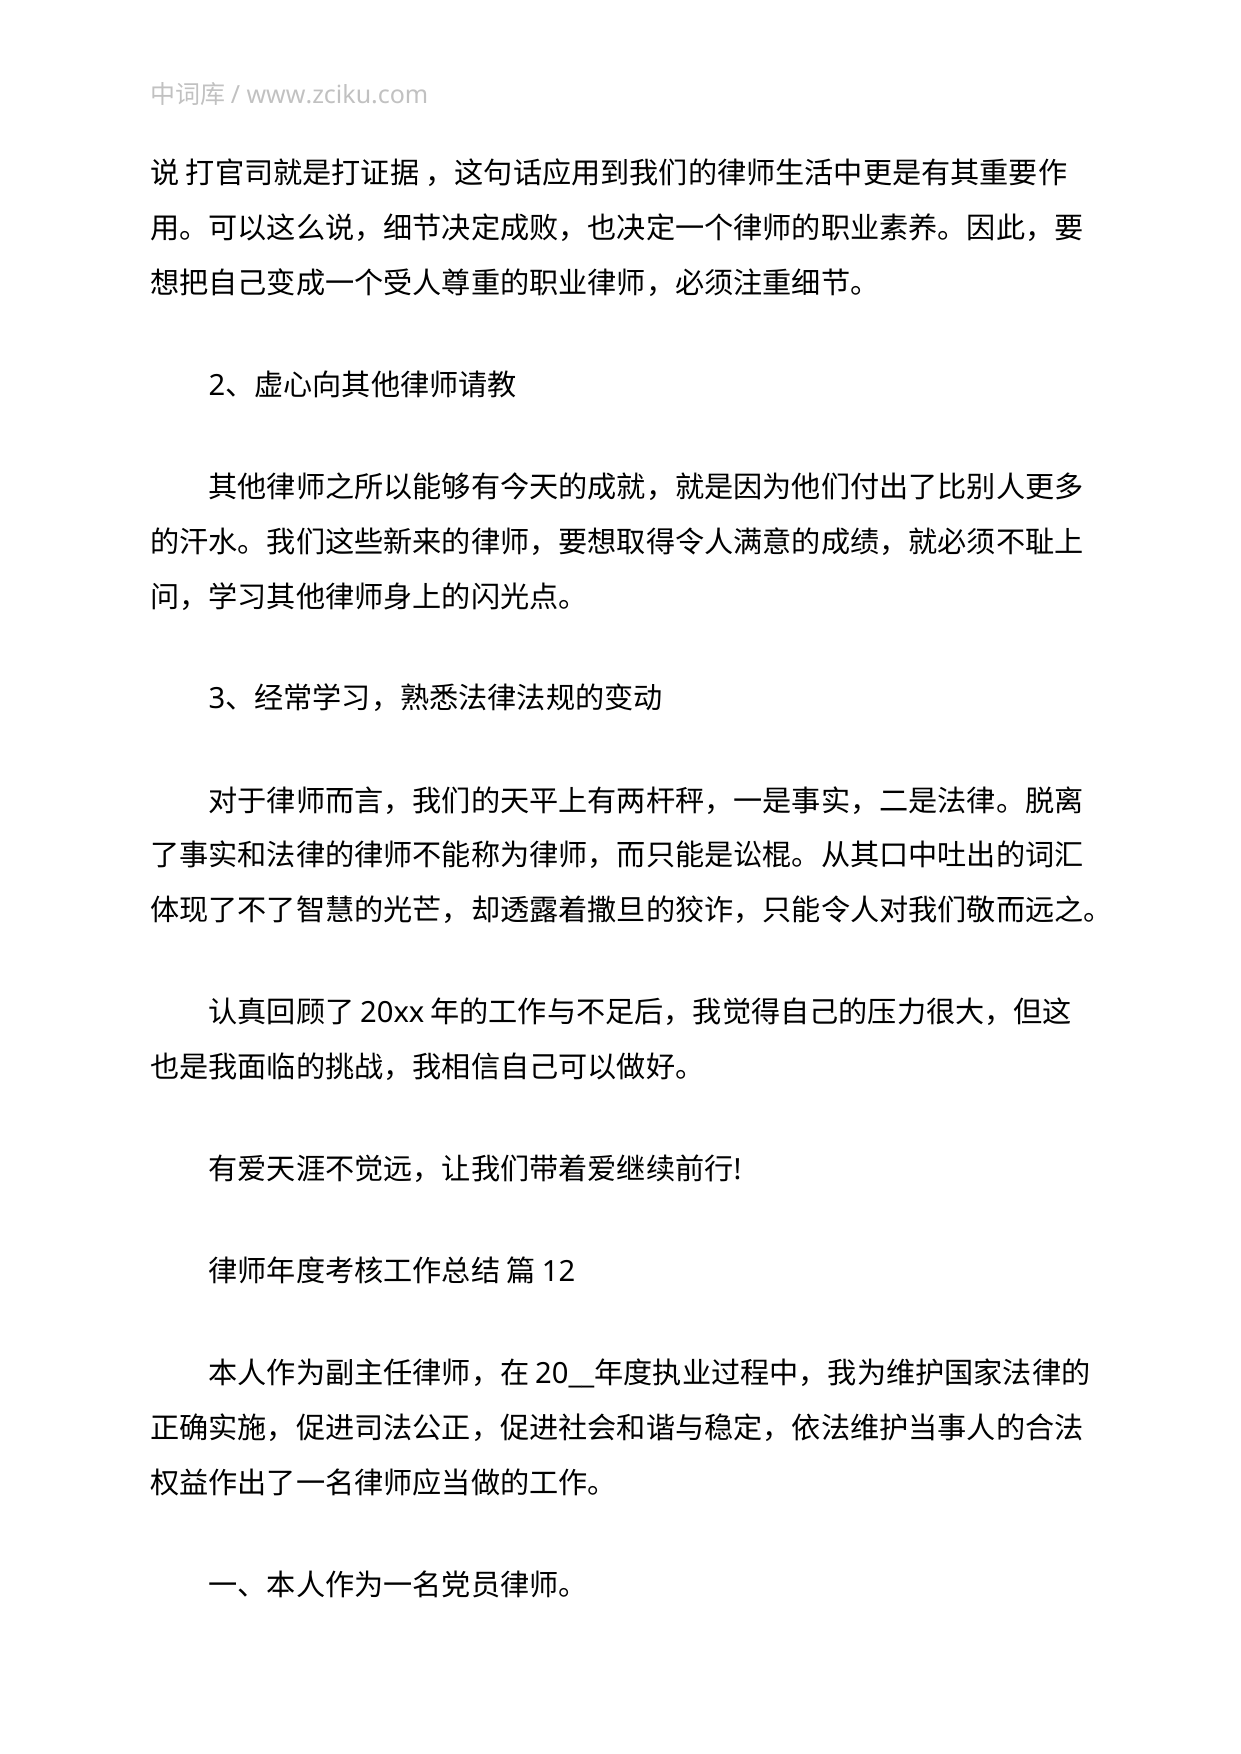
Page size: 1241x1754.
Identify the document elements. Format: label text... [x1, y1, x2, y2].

text 认真回顾了20xx年的工作与不足后，我觉得自己的压力很大，但这也是我面临的挑战，我相信自己可以做好。 [150, 989, 1090, 1086]
text 其他律师之所以能够有今天的成就，就是因为他们付出了比别人更多的汗水。我们这些新来的律师，要想取得令人满意的成绩，就必须不耻上问，学习其他律师身上的闪光点。 [150, 463, 1090, 616]
text 2、虚心向其他律师请教 [150, 362, 1090, 404]
text 一、本人作为一名党员律师。 [150, 1561, 1090, 1603]
text 本人作为副主任律师，在20__年度执业过程中，我为维护国家法律的正确实施，促进司法公正，促进社会和谐与稳定，依法维护当事人的合法权益作出了一名律师应当做的工作。 [150, 1349, 1090, 1502]
text 有爱天涯不觉远，让我们带着爱继续前行! [150, 1145, 1090, 1188]
text 律师年度考核工作总结 篇12 [150, 1247, 1090, 1290]
text 3、经常学习，熟悉法律法规的变动 [150, 675, 1090, 717]
text 对于律师而言，我们的天平上有两杆秤，一是事实，二是法律。脱离了事实和法律的律师不能称为律师，而只能是讼棍。从其口中吐出的词汇体现了不了智慧的光芒，却透露着撒旦的狡诈，只能令人对我们敬而远之。 [150, 777, 1090, 929]
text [150, 150, 1090, 302]
